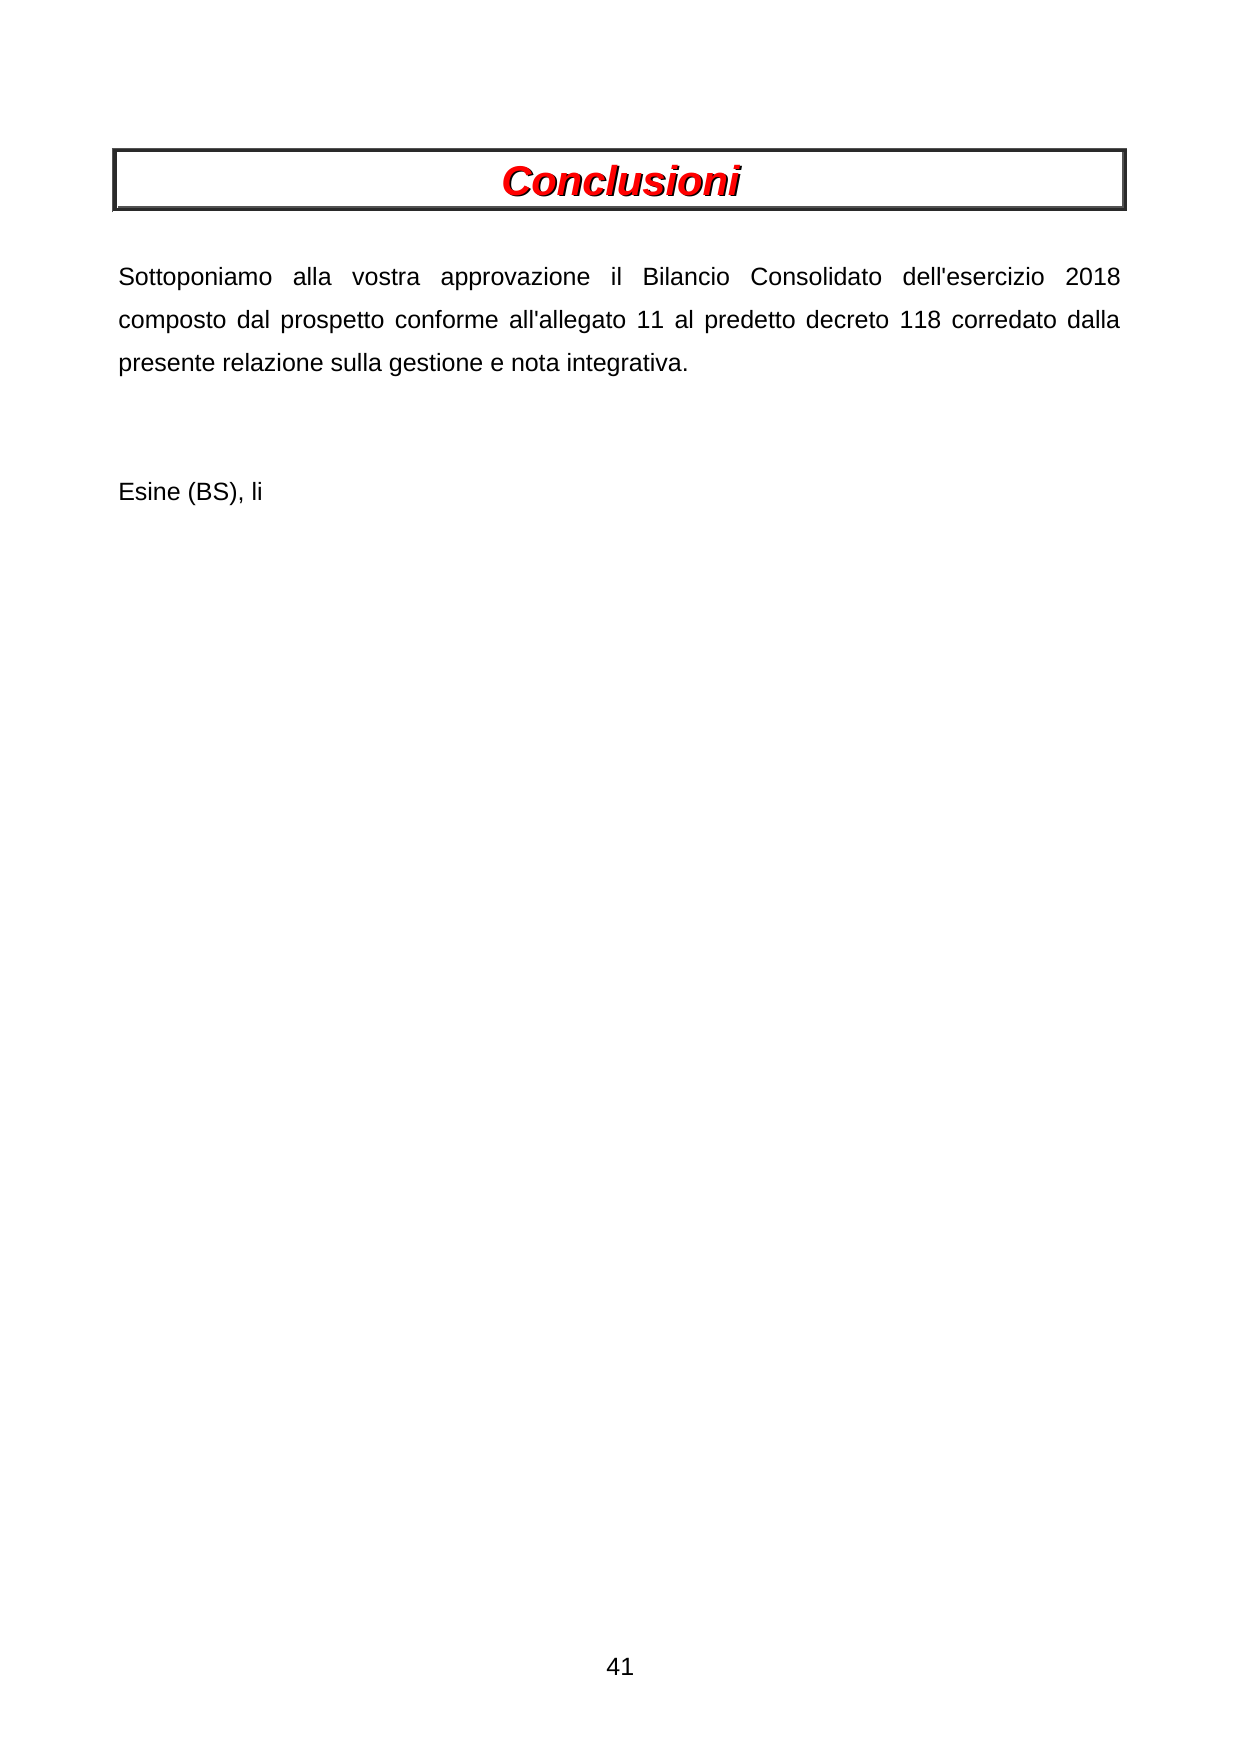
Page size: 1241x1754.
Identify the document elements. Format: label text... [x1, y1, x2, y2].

subtitle Conclusioni [118, 154, 1122, 206]
text Esine (BS), li [118, 477, 1122, 506]
text Sottoponiamo alla vostra approvazione il Bilancio Consolidato dell'esercizio 2018 composto dal prospetto conforme all'allegato 11 al predetto decreto 118 corredato dalla presente relazione sulla gestione e nota integrativa. [118, 262, 1122, 377]
